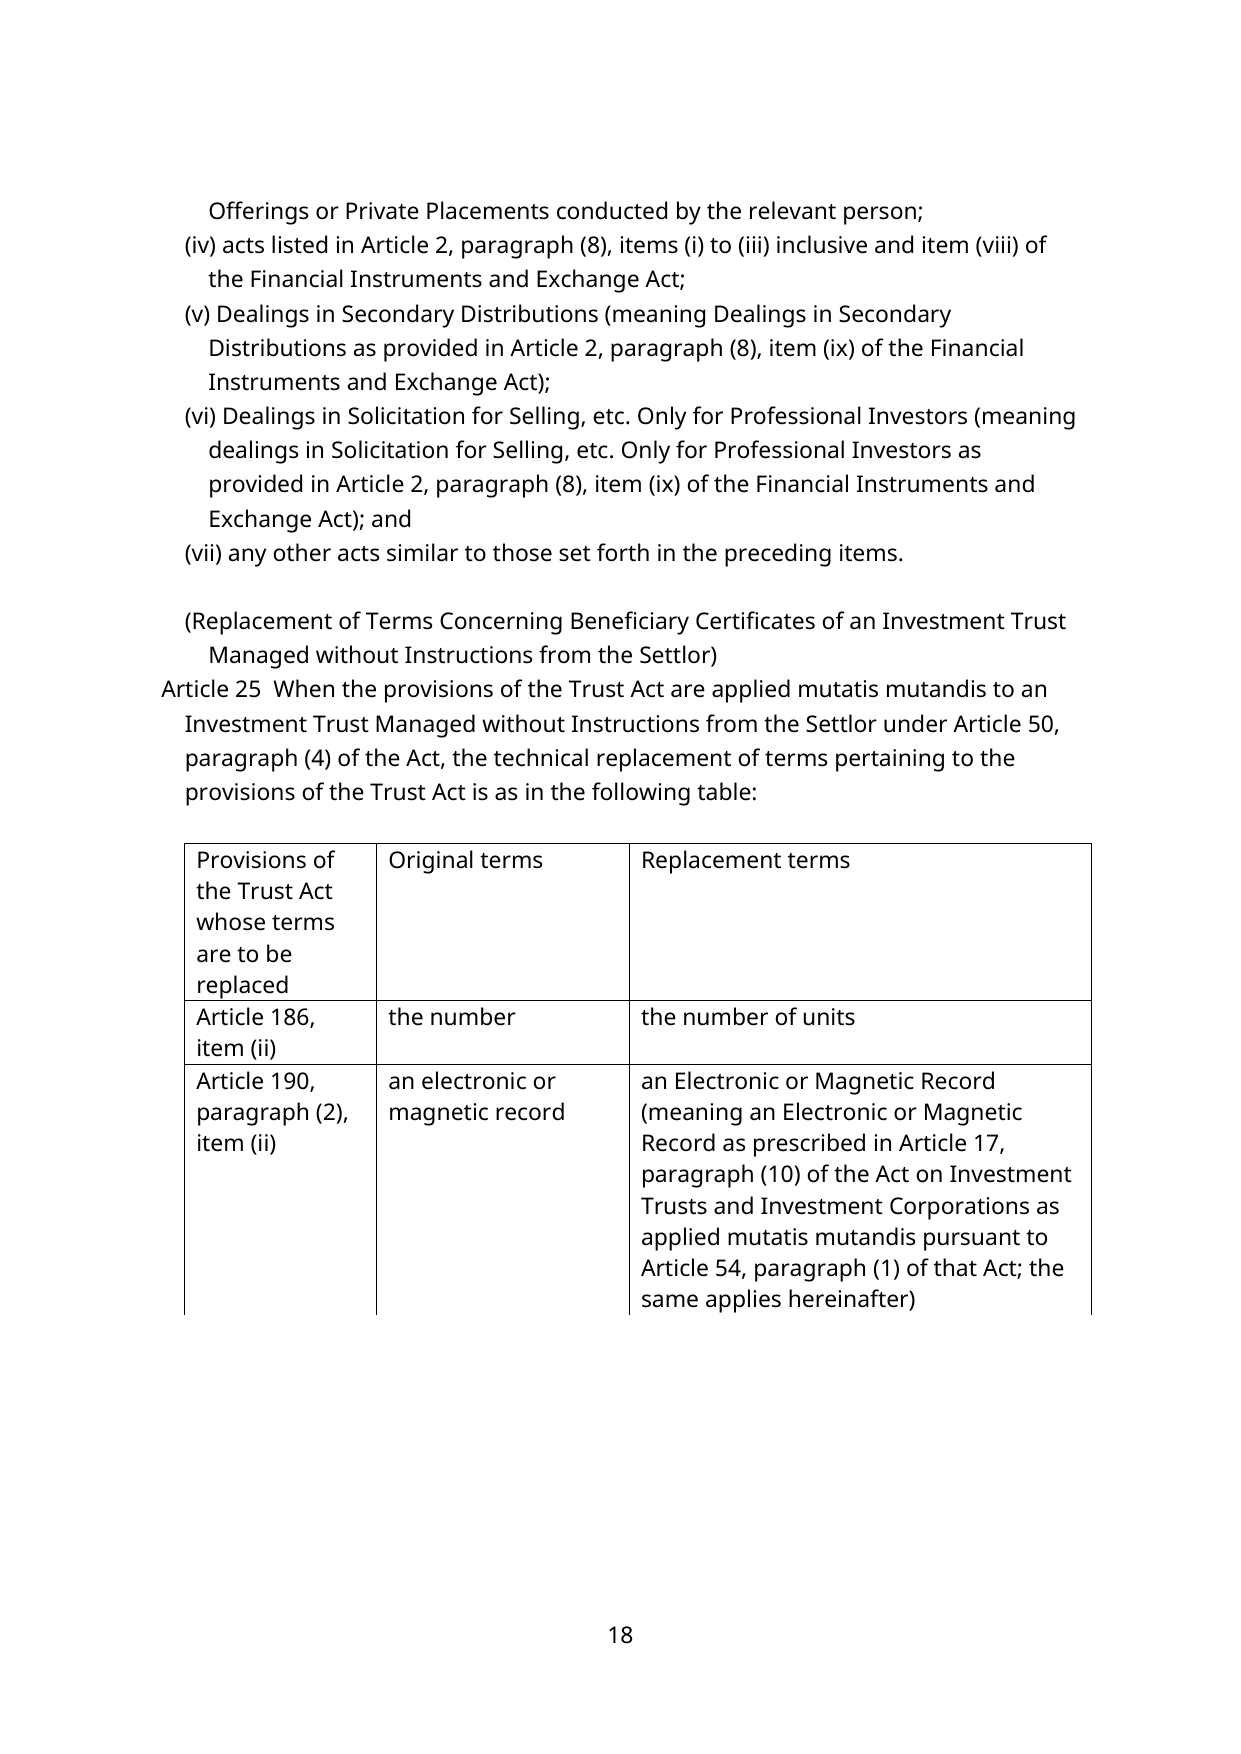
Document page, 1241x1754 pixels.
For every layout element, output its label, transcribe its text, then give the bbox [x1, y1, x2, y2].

table_cell Article 186, item (ii) [185, 1001, 376, 1064]
table_header Replacement terms [630, 844, 1091, 1000]
text (vii) any other acts similar to those set forth in the preceding items. [184, 535, 1079, 569]
table_cell the number of units [630, 1001, 1091, 1064]
text (Replacement of Terms Concerning Beneficiary Certificates of an Investment Trust Managed without Instructions from the Settlor) [184, 604, 1079, 672]
table_cell Article 190, paragraph (2), item (ii) [185, 1065, 376, 1315]
text (iv) acts listed in Article 2, paragraph (8), items (i) to (iii) inclusive and item (viii) of the Financial Instruments and Exchange Act; [184, 228, 1079, 296]
text (v) Dealings in Secondary Distributions (meaning Dealings in Secondary Distributions as provided in Article 2, paragraph (8), item (ix) of the Financial Instruments and Exchange Act); [184, 296, 1079, 399]
table_cell an Electronic or Magnetic Record (meaning an Electronic or Magnetic Record as prescribed in Article 17, paragraph (10) of the Act on Investment Trusts and Investment Corporations as applied mutatis mutandis pursuant to Article 54, paragraph (1) of that Act; the same applies hereinafter) [630, 1065, 1091, 1315]
table_cell the number [377, 1001, 629, 1064]
text Article 25 When the provisions of the Trust Act are applied mutatis mutandis to an Investment Trust Managed without Instructions from the Settlor under Article 50, paragraph (4) of the Act, the technical replacement of terms pertaining to the provisions of the Trust Act is as in the following table: [161, 672, 1079, 809]
table_header Original terms [377, 844, 629, 1000]
table_cell an electronic or magnetic record [377, 1065, 629, 1315]
table_header Provisions of the Trust Act whose terms are to be replaced [185, 844, 376, 1000]
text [184, 194, 1079, 228]
text (vi) Dealings in Solicitation for Selling, etc. Only for Professional Investors (meaning dealings in Solicitation for Selling, etc. Only for Professional Investors as provided in Article 2, paragraph (8), item (ix) of the Financial Instruments and Exchange Act); and [184, 399, 1079, 535]
